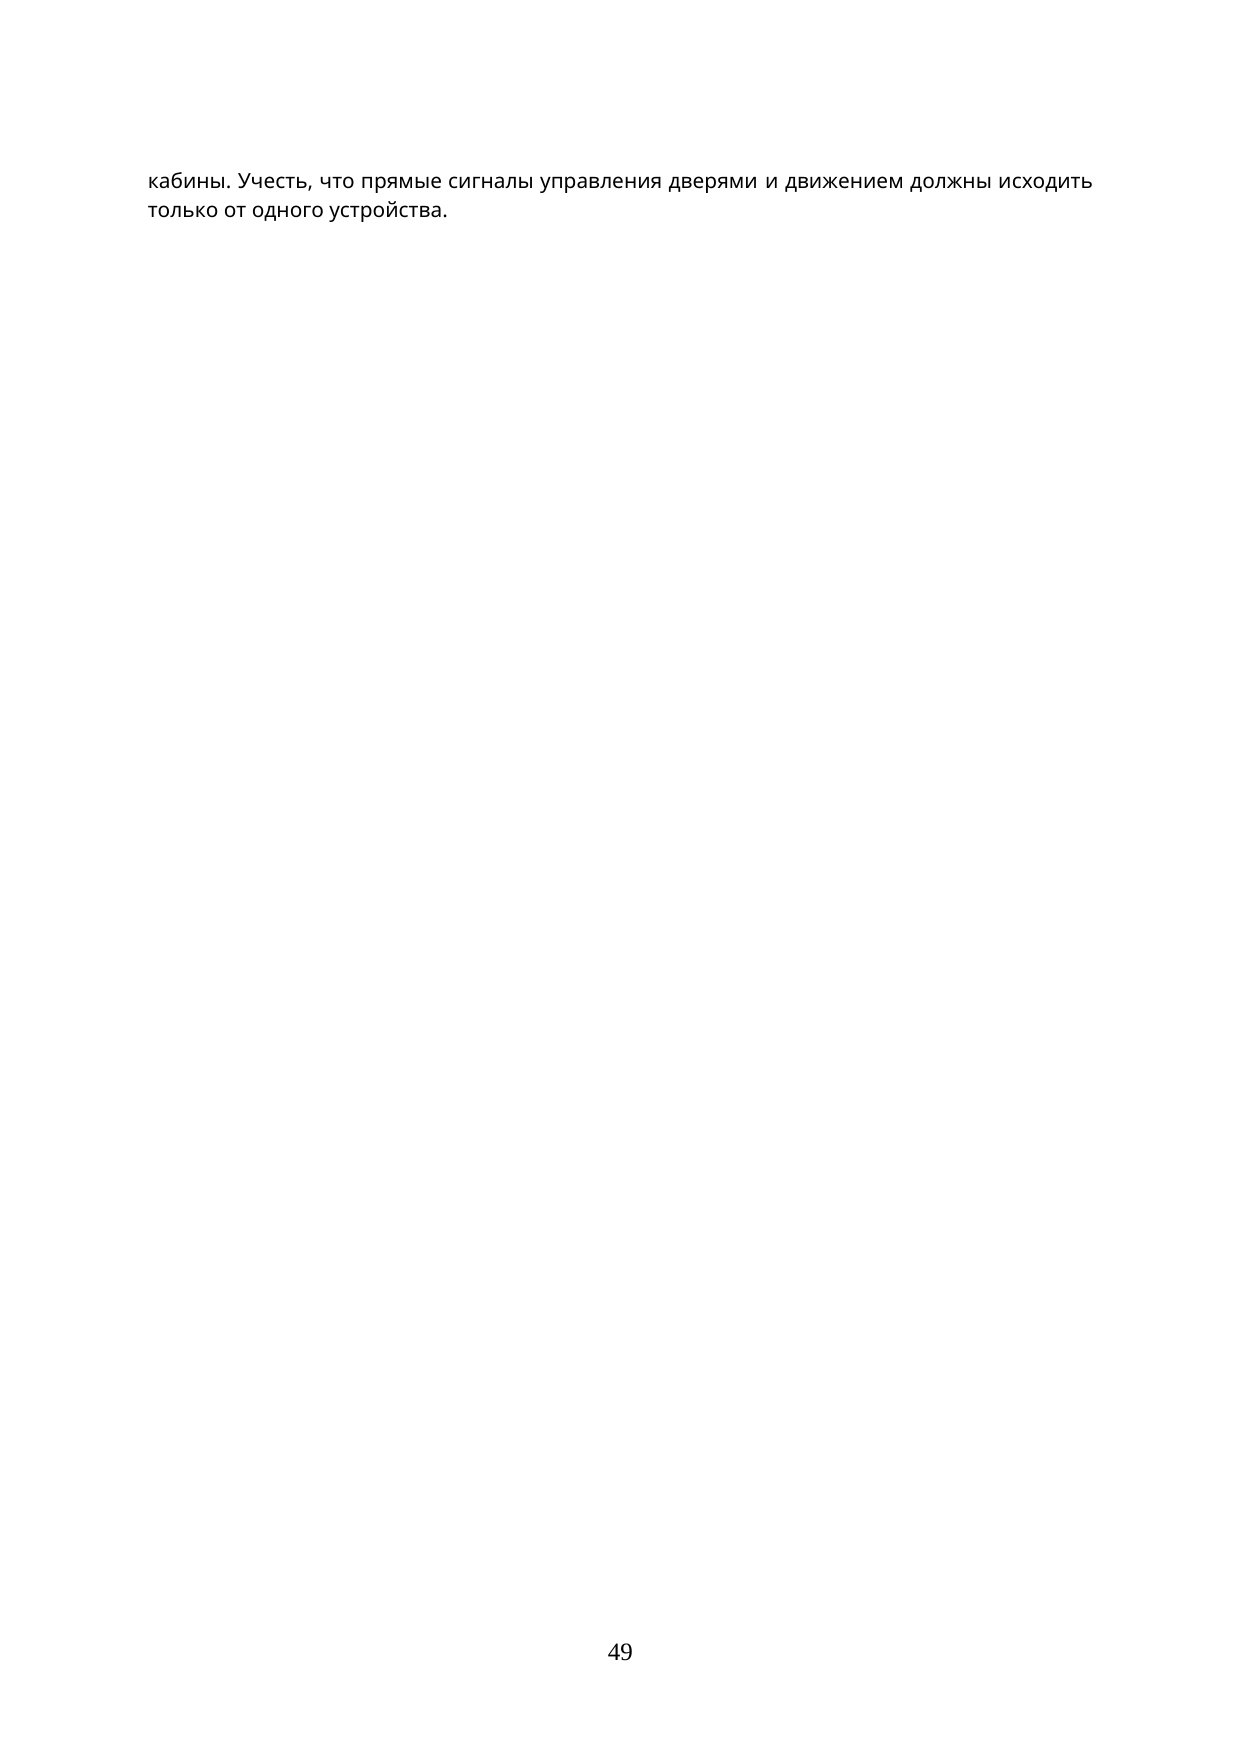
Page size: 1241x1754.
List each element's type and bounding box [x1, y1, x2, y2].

text [148, 167, 1093, 223]
